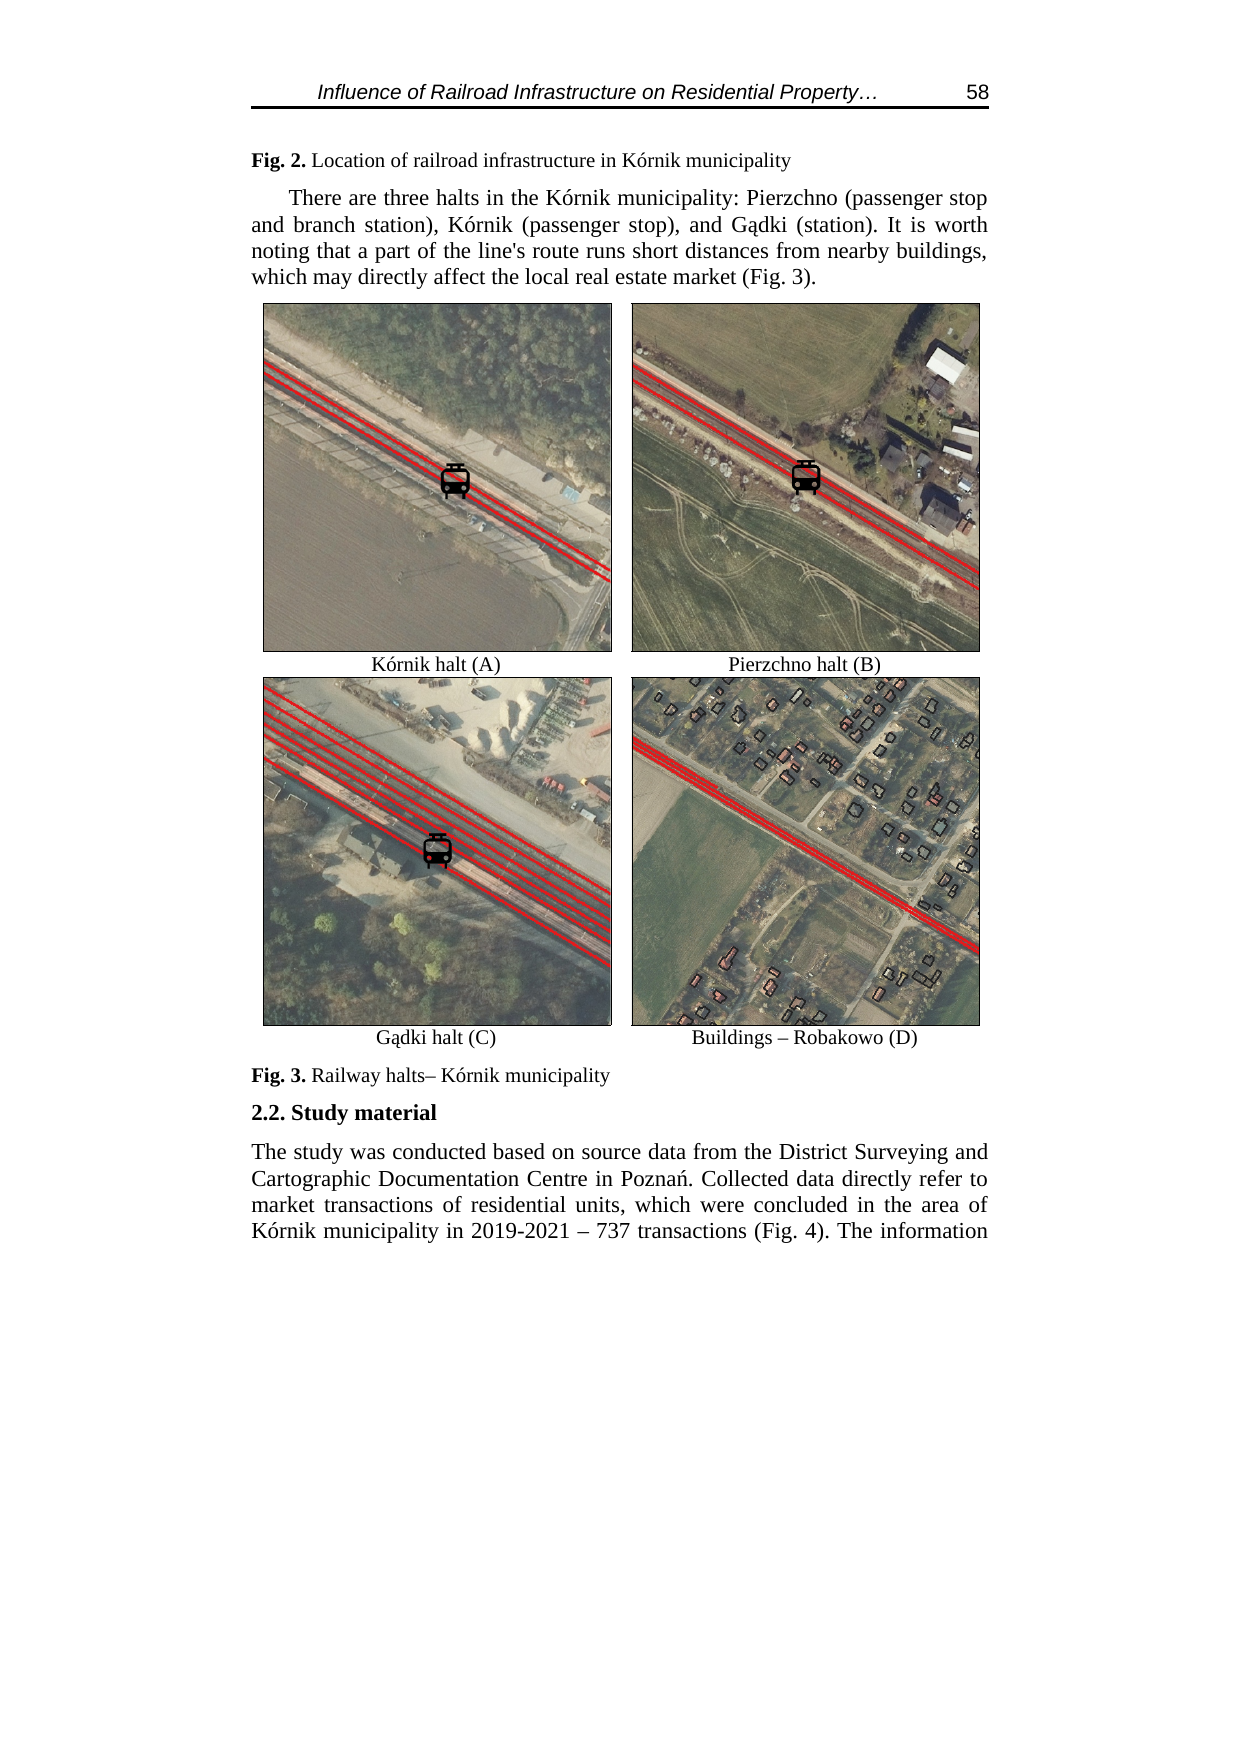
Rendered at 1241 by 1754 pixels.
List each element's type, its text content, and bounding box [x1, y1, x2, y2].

text Fig. 2. Location of railroad infrastructure in Kórnik municipality [251, 148, 989, 172]
table_cell Gądki halt (C) [252, 677, 620, 1049]
picture [264, 304, 611, 651]
text 2.2. Study material [251, 1099, 989, 1126]
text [251, 1138, 989, 1244]
table_header Kórnik halt (A) [252, 303, 620, 676]
picture [264, 678, 611, 1025]
table_header Pierzchno halt (B) [621, 303, 988, 676]
text Fig. 3. Railway halts– Kórnik municipality [251, 1063, 989, 1087]
text There are three halts in the Kórnik municipality: Pierzchno (passenger stop and branch station), Kórnik (passenger stop), and Gądki (station). It is worth noting that a part of the line's route runs short distances from nearby buildings, which may directly affect the local real estate market (Fig. 3). [251, 184, 989, 290]
table_cell Buildings – Robakowo (D) [621, 677, 988, 1049]
picture [633, 678, 979, 1025]
picture [633, 304, 979, 651]
